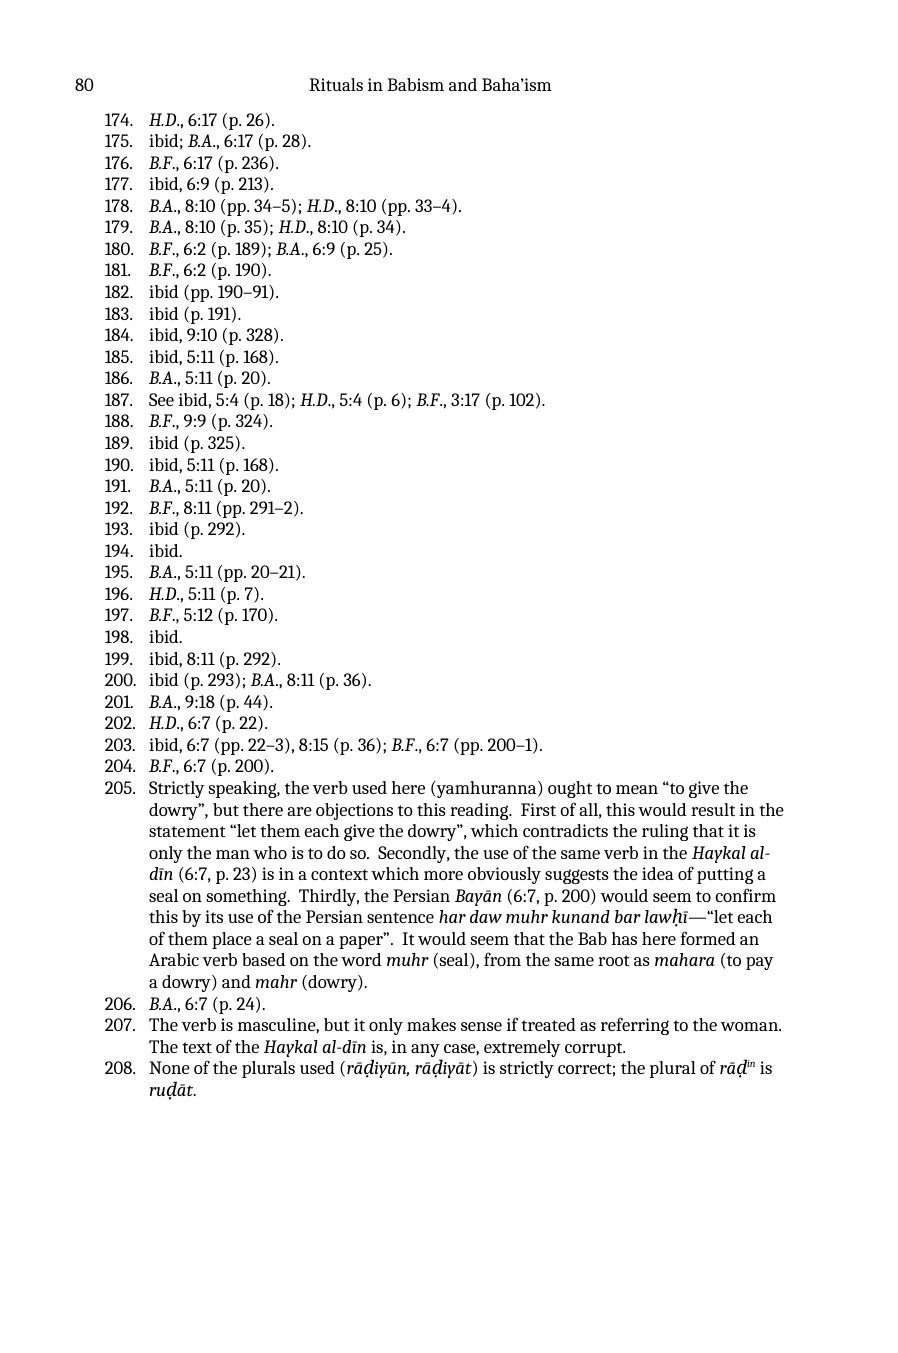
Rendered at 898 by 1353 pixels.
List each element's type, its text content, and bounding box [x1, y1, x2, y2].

text 191. B.A., 5:11 (p. 20). [104, 476, 786, 497]
text 202. H.D., 6:7 (p. 22). [104, 713, 786, 734]
text 190. ibid, 5:11 (p. 168). [104, 454, 786, 476]
text 199. ibid, 8:11 (p. 292). [104, 648, 786, 670]
text 179. B.A., 8:10 (p. 35); H.D., 8:10 (p. 34). [104, 217, 786, 238]
text 187. See ibid, 5:4 (p. 18); H.D., 5:4 (p. 6); B.F., 3:17 (p. 102). [104, 389, 786, 411]
text 208. None of the plurals used (rāḍiyūn, rāḍiyāt) is strictly correct; the plural of rāḍin is ruḍāt. [104, 1058, 786, 1101]
text 207. The verb is masculine, but it only makes sense if treated as referring to the woman. The text of the Haykal al-dīn is, in any case, extremely corrupt. [104, 1015, 786, 1058]
text 177. ibid, 6:9 (p. 213). [104, 174, 786, 195]
text 182. ibid (pp. 190–91). [104, 282, 786, 303]
text 176. B.F., 6:17 (p. 236). [104, 152, 786, 174]
text 185. ibid, 5:11 (p. 168). [104, 346, 786, 368]
text 203. ibid, 6:7 (pp. 22–3), 8:15 (p. 36); B.F., 6:7 (pp. 200–1). [104, 734, 786, 756]
text 184. ibid, 9:10 (p. 328). [104, 325, 786, 346]
text 204. B.F., 6:7 (p. 200). [104, 756, 786, 777]
text 175. ibid; B.A., 6:17 (p. 28). [104, 131, 786, 152]
text 201. B.A., 9:18 (p. 44). [104, 691, 786, 713]
text 186. B.A., 5:11 (p. 20). [104, 368, 786, 389]
text 198. ibid. [104, 627, 786, 648]
text 193. ibid (p. 292). [104, 519, 786, 540]
text 183. ibid (p. 191). [104, 303, 786, 325]
text 181. B.F., 6:2 (p. 190). [104, 260, 786, 282]
text 178. B.A., 8:10 (pp. 34–5); H.D., 8:10 (pp. 33–4). [104, 195, 786, 217]
text 192. B.F., 8:11 (pp. 291–2). [104, 497, 786, 519]
text 174. H.D., 6:17 (p. 26). [104, 109, 786, 131]
text 197. B.F., 5:12 (p. 170). [104, 605, 786, 627]
text 194. ibid. [104, 540, 786, 562]
text 180. B.F., 6:2 (p. 189); B.A., 6:9 (p. 25). [104, 238, 786, 260]
text 205. Strictly speaking, the verb used here (yamhuranna) ought to mean “to give the dowry”, but there are objections to this reading. First of all, this would result in the statement “let them each give the dowry”, which contradicts the ruling that it is only the man who is to do so. Secondly, the use of the same verb in the Haykal al-dīn (6:7, p. 23) is in a context which more obviously suggests the idea of putting a seal on something. Thirdly, the Persian Bayān (6:7, p. 200) would seem to confirm this by its use of the Persian sentence har daw muhr kunand bar lawḥī—“let each of them place a seal on a paper”. It would seem that the Bab has here formed an Arabic verb based on the word muhr (seal), from the same root as mahara (to pay a dowry) and mahr (dowry). [104, 777, 786, 993]
text 206. B.A., 6:7 (p. 24). [104, 993, 786, 1015]
text 188. B.F., 9:9 (p. 324). [104, 411, 786, 432]
text 189. ibid (p. 325). [104, 432, 786, 454]
text 200. ibid (p. 293); B.A., 8:11 (p. 36). [104, 670, 786, 691]
text 195. B.A., 5:11 (pp. 20–21). [104, 562, 786, 583]
text 196. H.D., 5:11 (p. 7). [104, 583, 786, 605]
